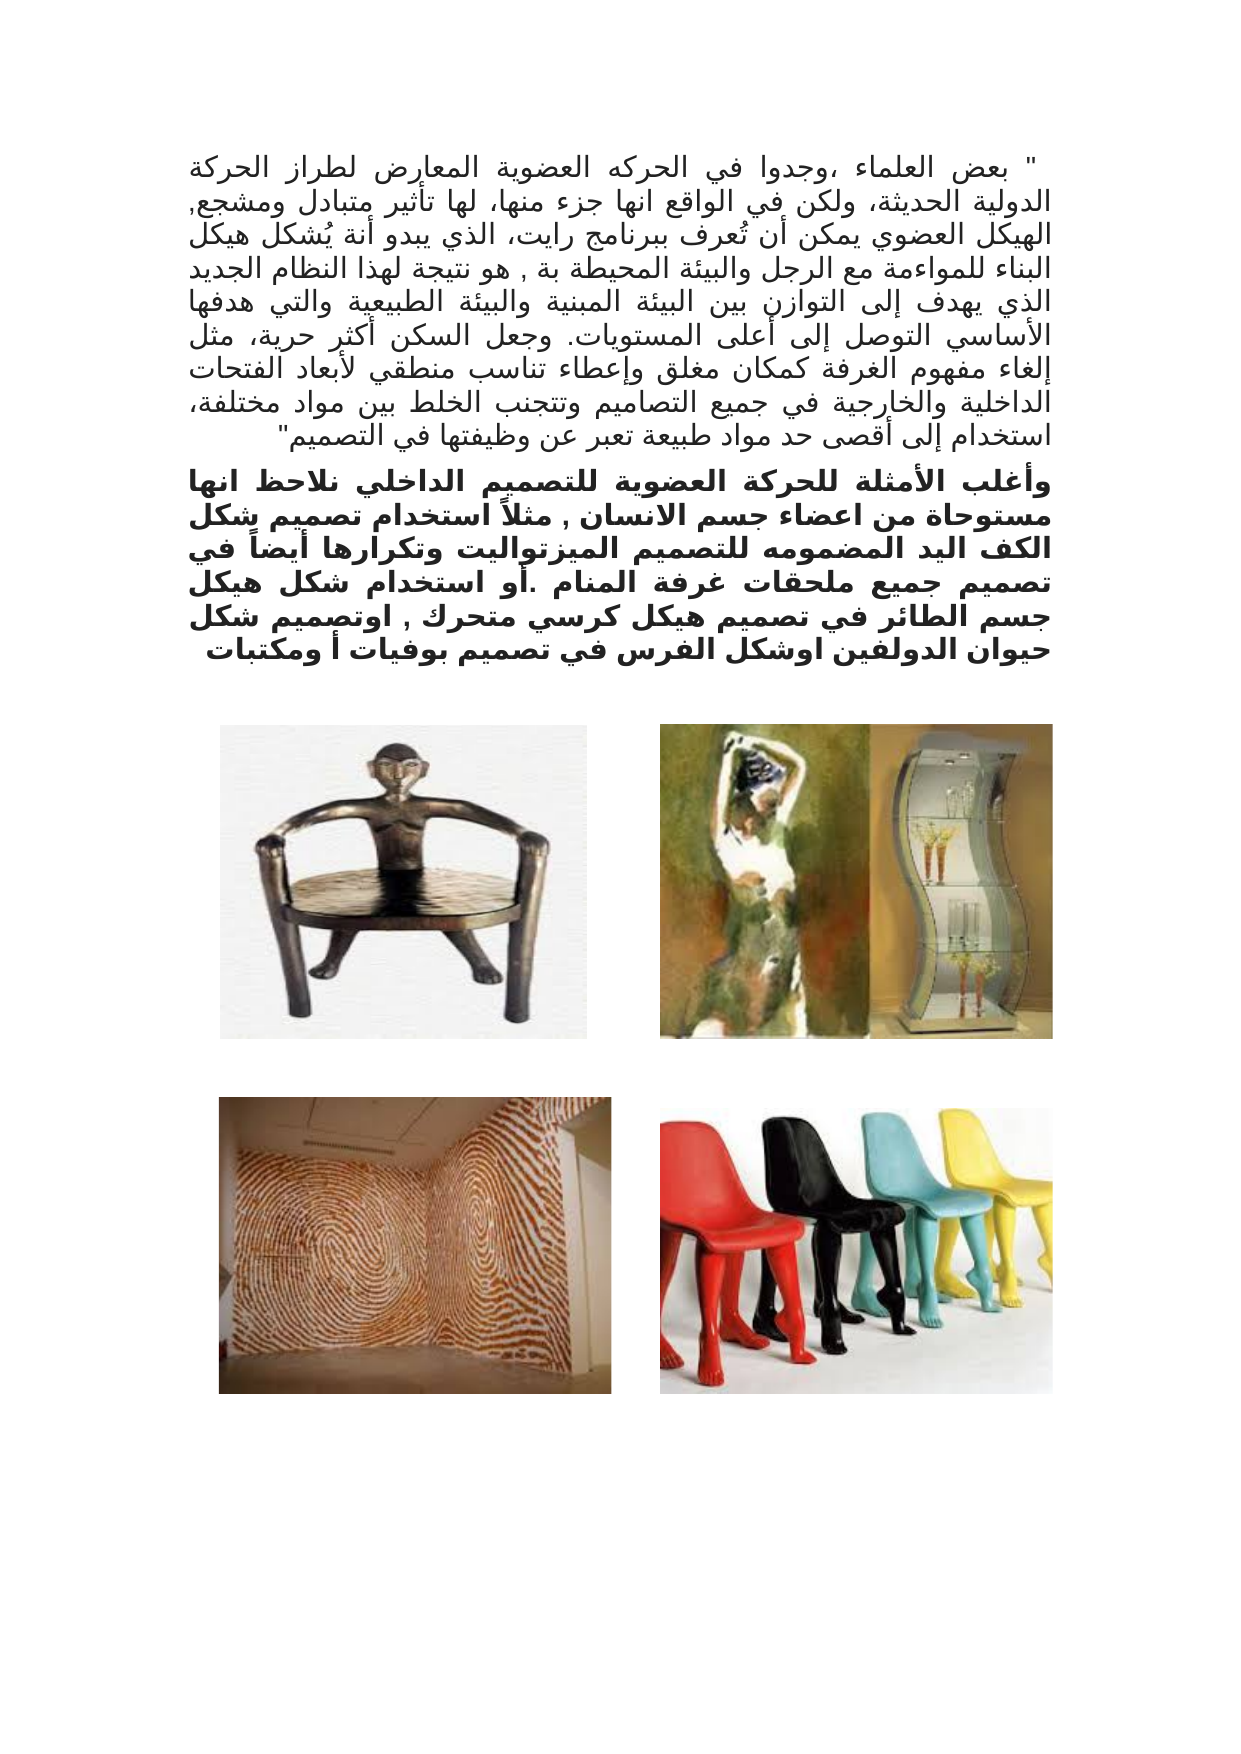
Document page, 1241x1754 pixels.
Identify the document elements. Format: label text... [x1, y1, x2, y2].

picture [660, 1108, 1053, 1394]
text " بعض العلماء ،وجدوا في الحركه العضوية المعارض لطراز الحركة الدولية الحديثة، ولكن في الواقع انها جزء منها، لها تأثير متبادل ومشجع, الهيكل العضوي يمكن أن تُعرف ببرنامج رايت، الذي يبدو أنة يُشكل هيكل البناء للمواءمة مع الرجل والبيئة المحيطة بة , هو نتيجة لهذا النظام الجديد الذي يهدف إلى التوازن بين البيئة المبنية والبيئة الطبيعية والتي هدفها الأساسي التوصل إلى أعلى المستويات. وجعل السكن أكثر حرية، مثل إلغاء مفهوم الغرفة كمكان مغلق وإعطاء تناسب منطقي لأبعاد الفتحات الداخلية والخارجية في جميع التصاميم وتتجنب الخلط بين مواد مختلفة، استخدام إلى أقصى حد مواد طبيعة تعبر عن وظيفتها في التصميم" [187, 150, 1053, 452]
picture [218, 1097, 612, 1394]
picture [220, 725, 587, 1039]
text وأغلب الأمثلة للحركة العضوية للتصميم الداخلي نلاحظ انها مستوحاة من اعضاء جسم الانسان , مثلاً استخدام تصميم شكل الكف اليد المضمومه للتصميم الميزتواليت وتكرارها أيضاً في تصميم جميع ملحقات غرفة المنام .أو استخدام شكل هيكل جسم الطائر في تصميم هيكل كرسي متحرك , اوتصميم شكل حيوان الدولفين اوشكل الفرس في تصميم بوفيات أ ومكتبات [187, 464, 1053, 666]
picture [660, 724, 1053, 1039]
